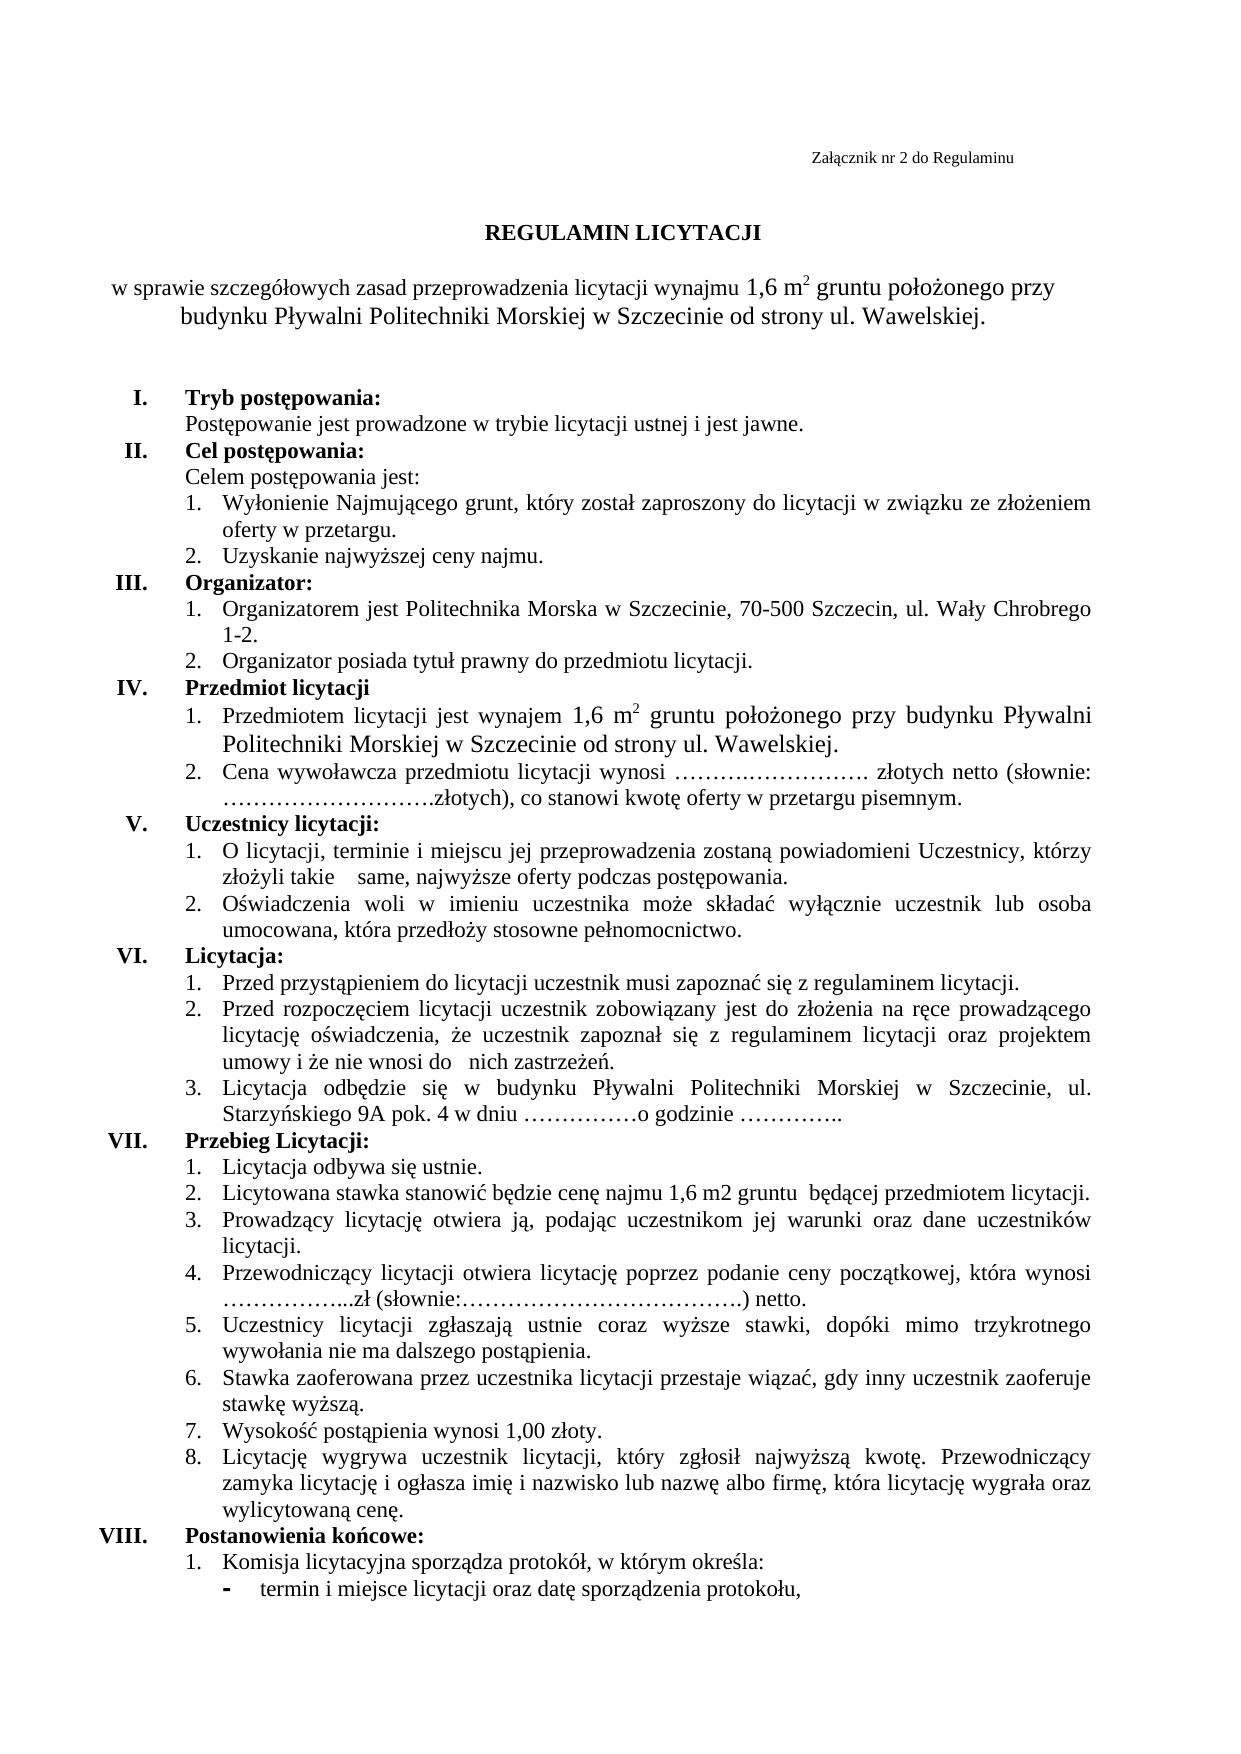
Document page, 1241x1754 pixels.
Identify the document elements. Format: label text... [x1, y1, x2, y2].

list Przewodniczący licytacji otwiera licytację poprzez podanie ceny początkowej, która wynosi ……………...zł (słownie:……………………………….) netto. [185, 1258, 1093, 1311]
list Organizator posiada tytuł prawny do przedmiotu licytacji. [185, 648, 1093, 674]
list Przedmiot licytacji [148, 674, 1093, 700]
text REGULAMIN LICYTACJI [148, 219, 1093, 246]
list Postępowanie jest prowadzone w trybie licytacji ustnej i jest jawne. [185, 410, 1093, 437]
list Przed przystąpieniem do licytacji uczestnik musi zapoznać się z regulaminem licytacji. [185, 969, 1093, 995]
list O licytacji, terminie i miejscu jej przeprowadzenia zostaną powiadomieni Uczestnicy, którzy złożyli takie same, najwyższe oferty podczas postępowania. [185, 837, 1093, 889]
list Oświadczenia woli w imieniu uczestnika może składać wyłącznie uczestnik lub osoba umocowana, która przedłoży stosowne pełnomocnictwo. [185, 889, 1093, 942]
list Stawka zaoferowana przez uczestnika licytacji przestaje wiązać, gdy inny uczestnik zaoferuje stawkę wyższą. [185, 1364, 1093, 1417]
list Wysokość postąpienia wynosi 1,00 złoty. [185, 1417, 1093, 1443]
list Przebieg Licytacji: [148, 1127, 1093, 1153]
list Przedmiotem licytacji jest wynajem 1,6 m2 gruntu położonego przy budynku Pływalni Politechniki Morskiej w Szczecinie od strony ul. Wawelskiej. [185, 700, 1093, 758]
list Przed rozpoczęciem licytacji uczestnik zobowiązany jest do złożenia na ręce prowadzącego licytację oświadczenia, że uczestnik zapoznał się z regulaminem licytacji oraz projektem umowy i że nie wnosi do nich zastrzeżeń. [185, 995, 1093, 1074]
text Załącznik nr 2 do Regulaminu [811, 148, 1093, 167]
list Uczestnicy licytacji: [148, 811, 1093, 837]
list Licytacja: [148, 942, 1093, 969]
list Komisja licytacyjna sporządza protokół, w którym określa: [185, 1548, 1093, 1575]
list Wyłonienie Najmującego grunt, który został zaproszony do licytacji w związku ze złożeniem oferty w przetargu. [185, 489, 1093, 542]
list termin i miejsce licytacji oraz datę sporządzenia protokołu, [223, 1575, 1093, 1601]
list Cena wywoławcza przedmiotu licytacji wynosi ……….……………. złotych netto (słownie: ……………………….złotych), co stanowi kwotę oferty w przetargu pisemnym. [185, 758, 1093, 811]
list Uzyskanie najwyższej ceny najmu. [185, 542, 1093, 568]
list Cel postępowania: [148, 437, 1093, 463]
list Celem postępowania jest: [185, 463, 1093, 489]
list Organizatorem jest Politechnika Morska w Szczecinie, 70-500 Szczecin, ul. Wały Chrobrego 1-2. [185, 595, 1093, 648]
list Licytacja odbędzie się w budynku Pływalni Politechniki Morskiej w Szczecinie, ul. Starzyńskiego 9A pok. 4 w dniu ……………o godzinie ………….. [185, 1074, 1093, 1127]
list Licytowana stawka stanowić będzie cenę najmu 1,6 m2 gruntu będącej przedmiotem licytacji. [185, 1179, 1093, 1206]
list Licytacja odbywa się ustnie. [185, 1153, 1093, 1179]
list Postanowienia końcowe: [148, 1522, 1093, 1548]
list Organizator: [148, 568, 1093, 595]
text w sprawie szczegółowych zasad przeprowadzenia licytacji wynajmu 1,6 m2 gruntu położonego przy budynku Pływalni Politechniki Morskiej w Szczecinie od strony ul. Wawelskiej. [74, 272, 1093, 330]
list Uczestnicy licytacji zgłaszają ustnie coraz wyższe stawki, dopóki mimo trzykrotnego wywołania nie ma dalszego postąpienia. [185, 1311, 1093, 1364]
list Prowadzący licytację otwiera ją, podając uczestnikom jej warunki oraz dane uczestników licytacji. [185, 1206, 1093, 1258]
list Tryb postępowania: [148, 384, 1093, 410]
list Licytację wygrywa uczestnik licytacji, który zgłosił najwyższą kwotę. Przewodniczący zamyka licytację i ogłasza imię i nazwisko lub nazwę albo firmę, która licytację wygrała oraz wylicytowaną cenę. [185, 1443, 1093, 1522]
